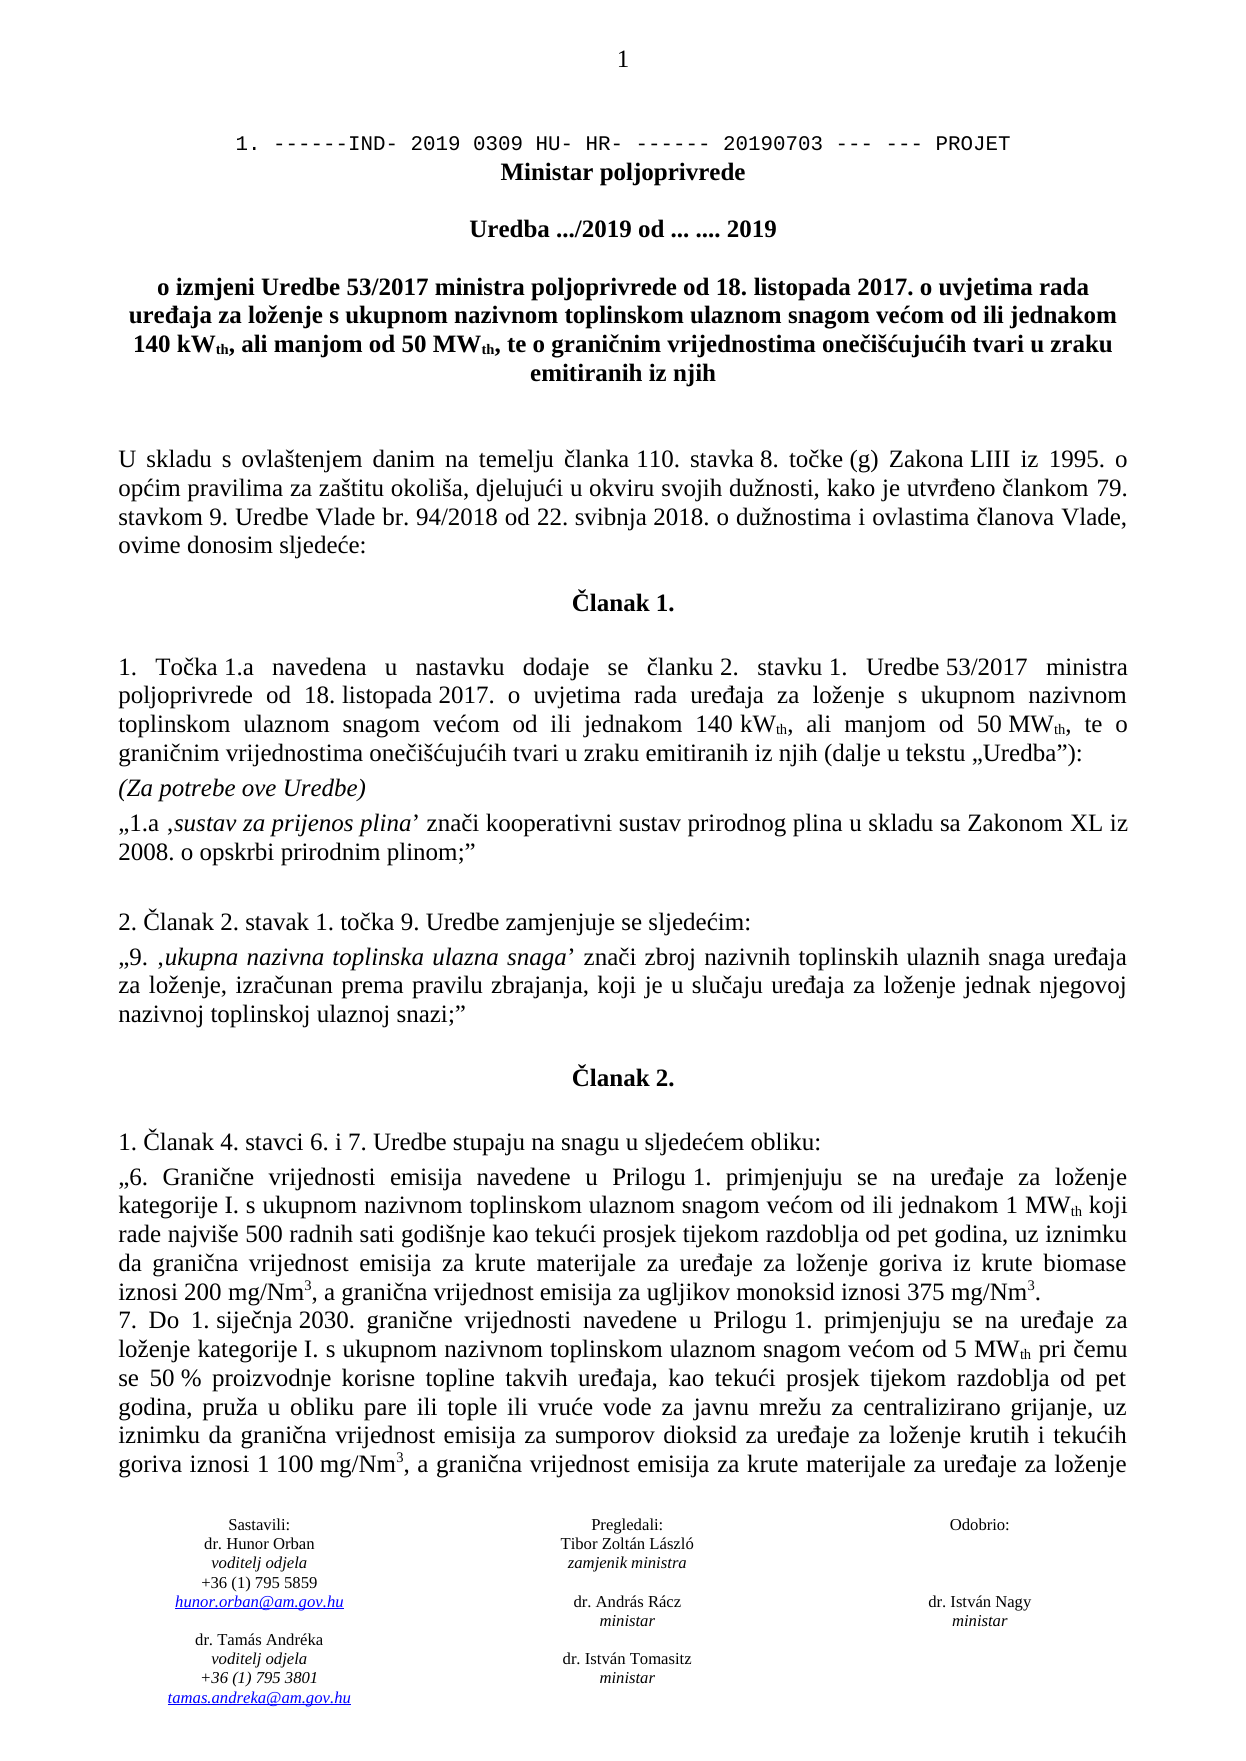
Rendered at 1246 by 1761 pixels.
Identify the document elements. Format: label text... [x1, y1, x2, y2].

text Članak 1. [118, 588, 1128, 617]
text Uredba .../2019 od ... .... 2019 [118, 214, 1128, 243]
text 1. ------IND- 2019 0309 HU- HR- ------ 20190703 --- --- PROJET [118, 133, 1128, 157]
text „9. ‚ukupna nazivna toplinska ulazna snaga’ znači zbroj nazivnih toplinskih ulaznih snaga uređaja za loženje, izračunan prema pravilu zbrajanja, koji je u slučaju uređaja za loženje jednak njegovoj nazivnoj toplinskoj ulaznoj snazi;” [118, 942, 1128, 1028]
text 1. Članak 4. stavci 6. i 7. Uredbe stupaju na snagu u sljedećem obliku: [118, 1127, 1128, 1155]
text o izmjeni Uredbe 53/2017 ministra poljoprivrede od 18. listopada 2017. o uvjetima rada uređaja za loženje s ukupnom nazivnom toplinskom ulaznom snagom većom od ili jednakom 140 kWth, ali manjom od 50 MWth, te o graničnim vrijednostima onečišćujućih tvari u zraku emitiranih iz njih [118, 272, 1128, 387]
text Ministar poljoprivrede [118, 157, 1128, 185]
text 2. Članak 2. stavak 1. točka 9. Uredbe zamjenjuje se sljedećim: [118, 907, 1128, 935]
text „1.a ‚sustav za prijenos plina’ znači kooperativni sustav prirodnog plina u skladu sa Zakonom XL iz 2008. o opskrbi prirodnim plinom;” [118, 808, 1128, 865]
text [118, 1305, 1128, 1478]
text (Za potrebe ove Uredbe) [118, 773, 1128, 802]
list 1. Točka 1.a navedena u nastavku dodaje se članku 2. stavku 1. Uredbe 53/2017 ministra poljoprivrede od 18. listopada 2017. o uvjetima rada uređaja za loženje s ukupnom nazivnom toplinskom ulaznom snagom većom od ili jednakom 140 kWth, ali manjom od 50 MWth, te o graničnim vrijednostima onečišćujućih tvari u zraku emitiranih iz njih (dalje u tekstu „Uredba”): [118, 652, 1128, 767]
text Članak 2. [118, 1063, 1128, 1092]
text „6. Granične vrijednosti emisija navedene u Prilogu 1. primjenjuju se na uređaje za loženje kategorije I. s ukupnom nazivnom toplinskom ulaznom snagom većom od ili jednakom 1 MWth koji rade najviše 500 radnih sati godišnje kao tekući prosjek tijekom razdoblja od pet godina, uz iznimku da granična vrijednost emisija za krute materijale za uređaje za loženje goriva iz krute biomase iznosi 200 mg/Nm3, a granična vrijednost emisija za ugljikov monoksid iznosi 375 mg/Nm3. [118, 1162, 1128, 1305]
text U skladu s ovlaštenjem danim na temelju članka 110. stavka 8. točke (g) Zakona LIII iz 1995. o općim pravilima za zaštitu okoliša, djelujući u okviru svojih dužnosti, kako je utvrđeno člankom 79. stavkom 9. Uredbe Vlade br. 94/2018 od 22. svibnja 2018. o dužnostima i ovlastima članova Vlade, ovime donosim sljedeće: [118, 444, 1128, 559]
